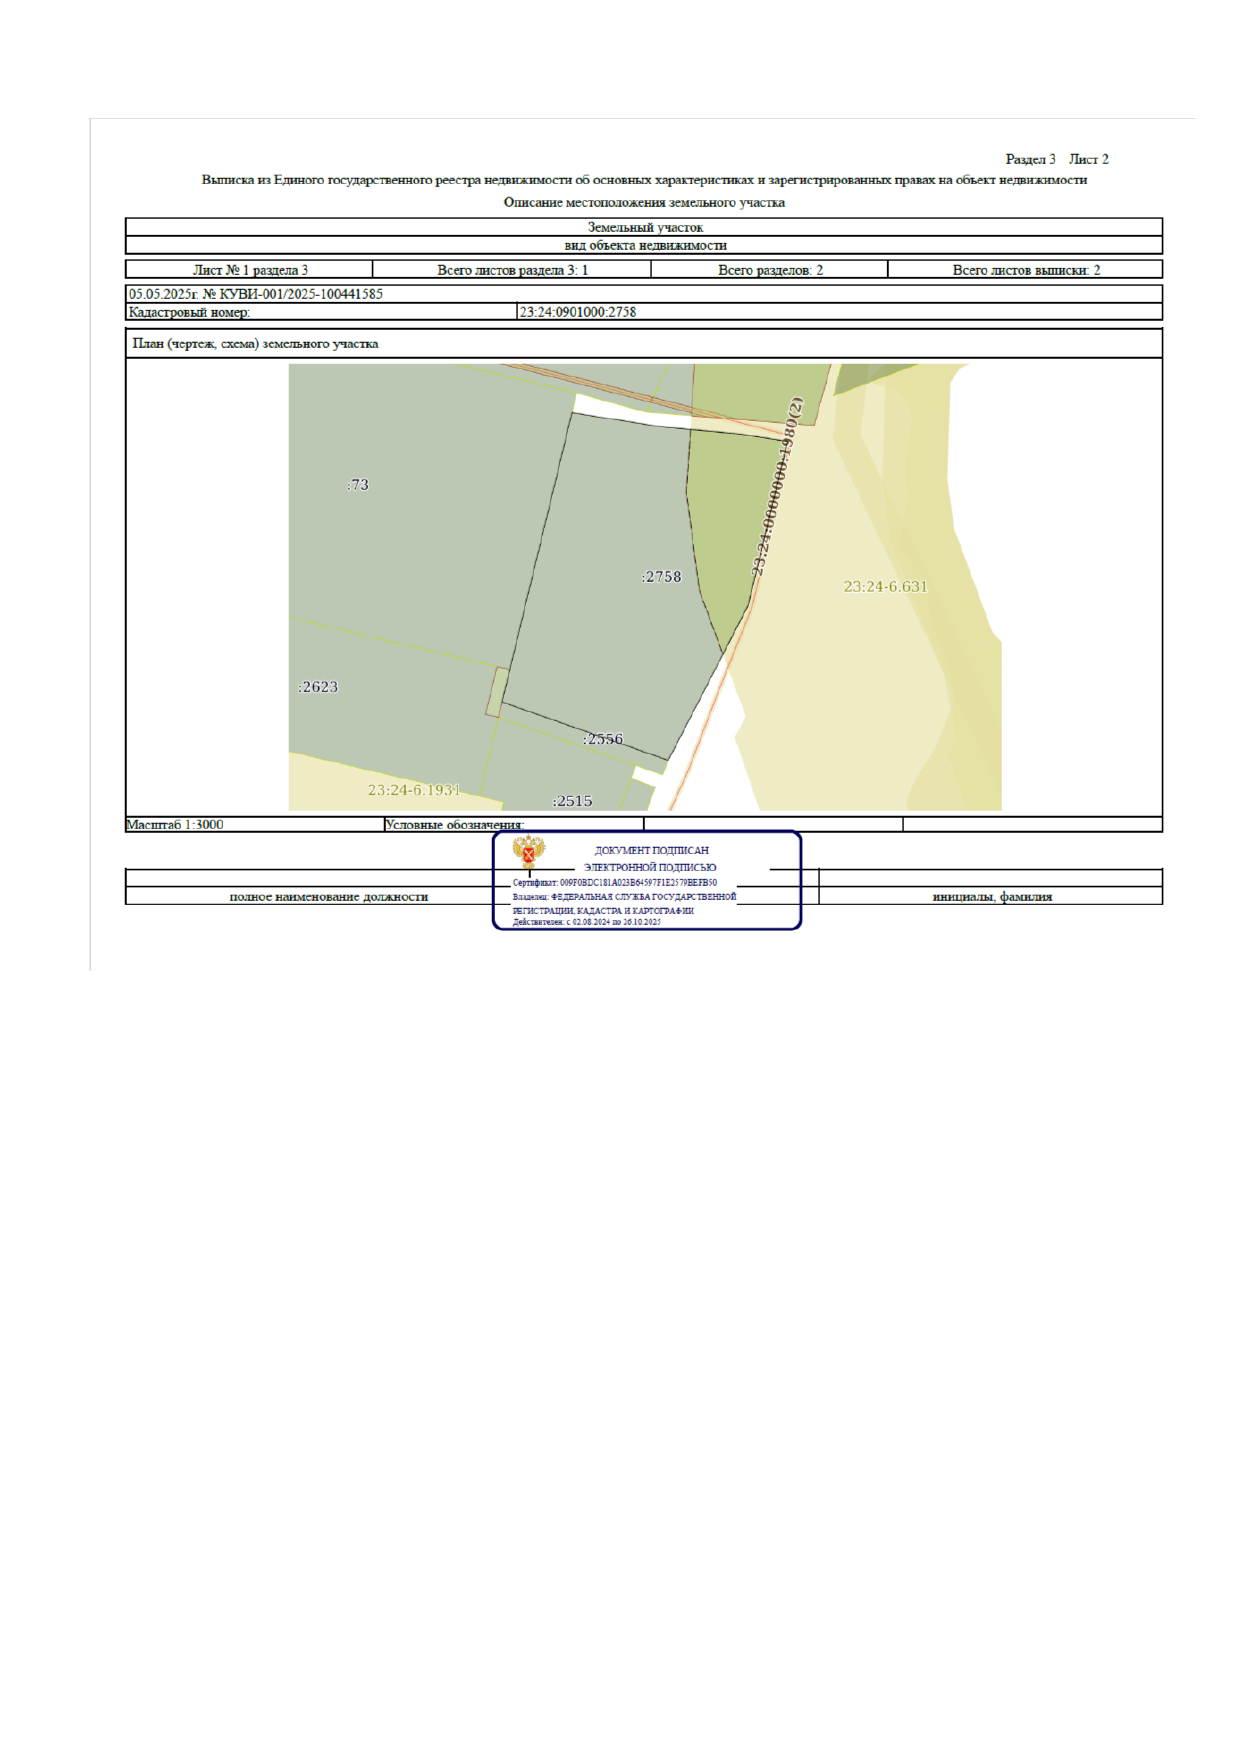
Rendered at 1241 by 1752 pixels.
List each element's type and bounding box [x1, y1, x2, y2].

picture [88, 118, 1197, 971]
